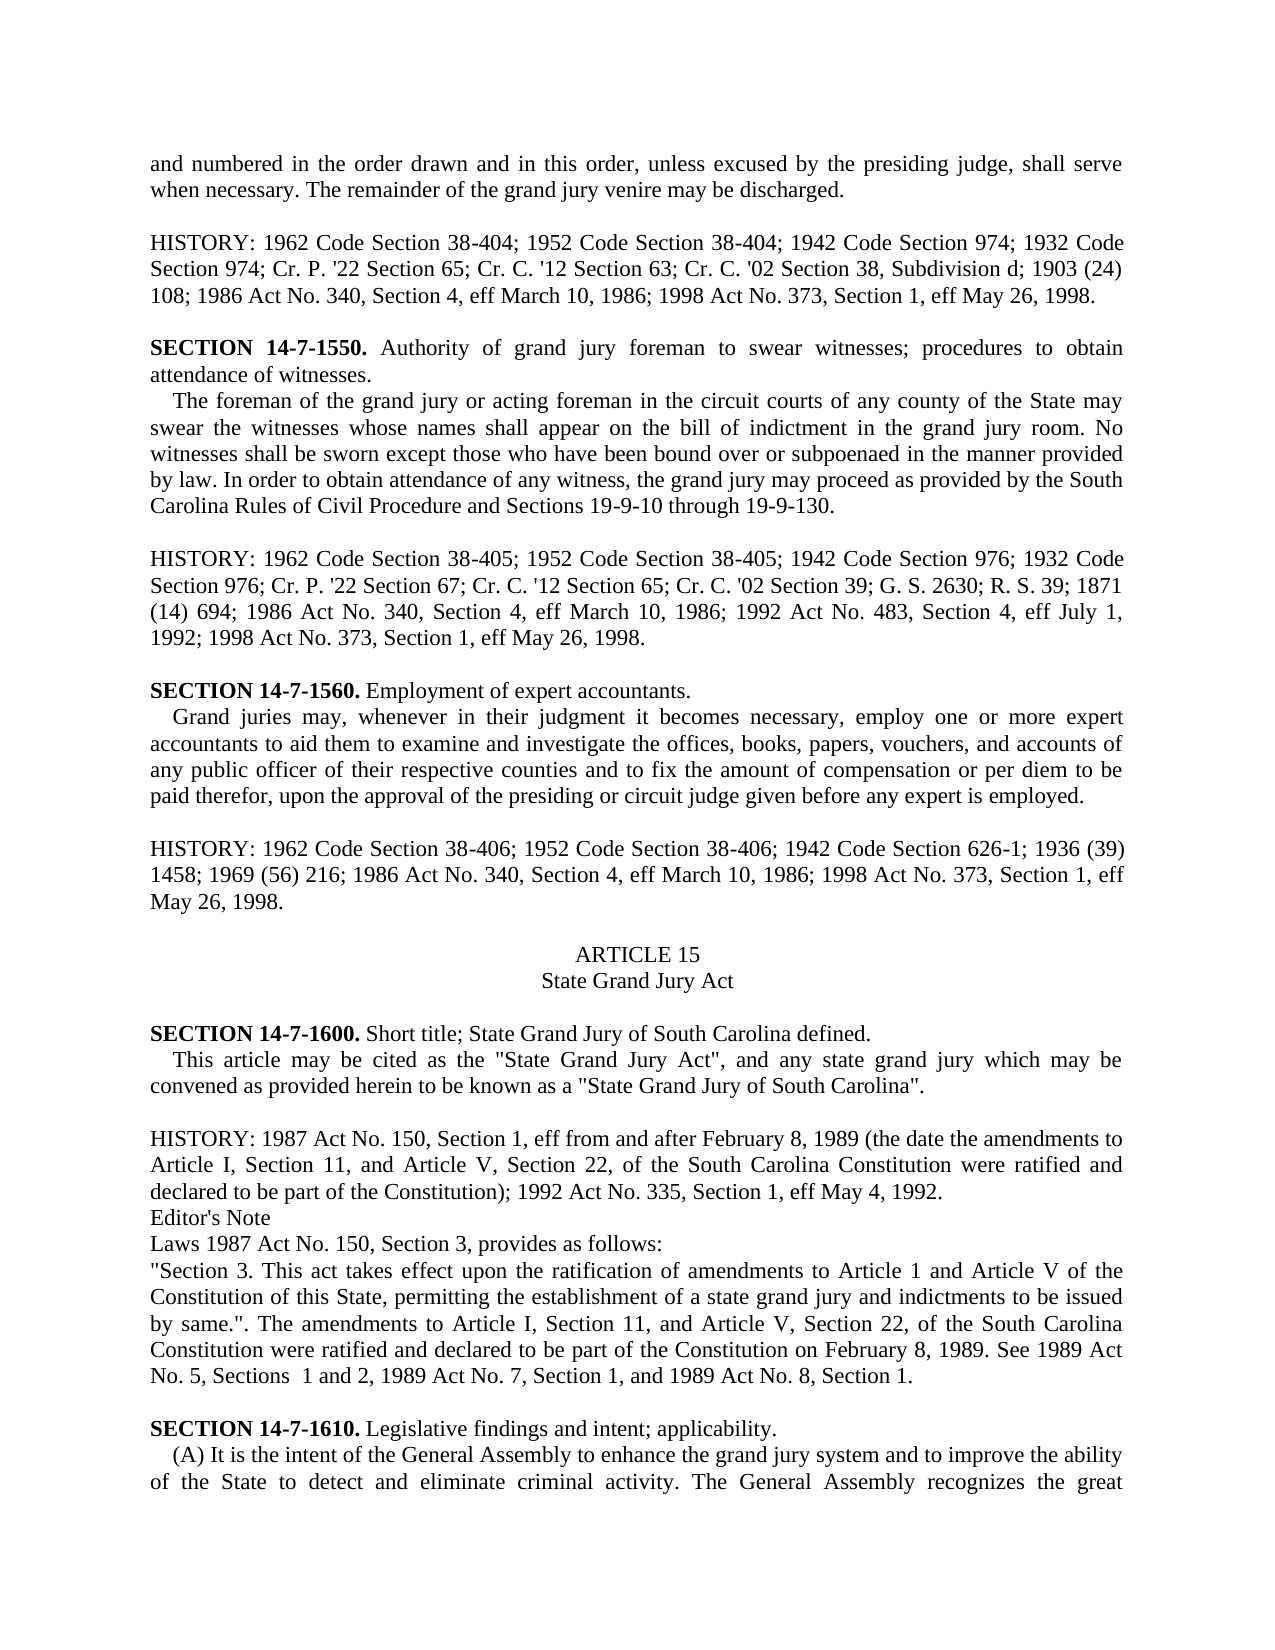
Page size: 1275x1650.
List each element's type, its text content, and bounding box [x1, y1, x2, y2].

text HISTORY: 1962 Code Section 38-406; 1952 Code Section 38-406; 1942 Code Section 626-1; 1936 (39) 1458; 1969 (56) 216; 1986 Act No. 340, Section 4, eff March 10, 1986; 1998 Act No. 373, Section 1, eff May 26, 1998. [150, 835, 1125, 914]
text This article may be cited as the "State Grand Jury Act", and any state grand jury which may be convened as provided herein to be known as a "State Grand Jury of South Carolina". [150, 1046, 1125, 1099]
text SECTION 14-7-1550. Authority of grand jury foreman to swear witnesses; procedures to obtain attendance of witnesses. [150, 334, 1125, 387]
text SECTION 14-7-1610. Legislative findings and intent; applicability. [150, 1415, 1125, 1441]
text HISTORY: 1987 Act No. 150, Section 1, eff from and after February 8, 1989 (the date the amendments to Article I, Section 11, and Article V, Section 22, of the South Carolina Constitution were ratified and declared to be part of the Constitution); 1992 Act No. 335, Section 1, eff May 4, 1992. [150, 1125, 1125, 1204]
text Editor's Note [150, 1204, 1125, 1231]
text Grand juries may, whenever in their judgment it becomes necessary, employ one or more expert accountants to aid them to examine and investigate the offices, books, papers, vouchers, and accounts of any public officer of their respective counties and to fix the amount of compensation or per diem to be paid therefor, upon the approval of the presiding or circuit judge given before any expert is employed. [150, 703, 1125, 809]
text SECTION 14-7-1560. Employment of expert accountants. [150, 677, 1125, 703]
text State Grand Jury Act [150, 967, 1125, 993]
text "Section 3. This act takes effect upon the ratification of amendments to Article 1 and Article V of the Constitution of this State, permitting the establishment of a state grand jury and indictments to be issued by same.". The amendments to Article I, Section 11, and Article V, Section 22, of the South Carolina Constitution were ratified and declared to be part of the Constitution on February 8, 1989. See 1989 Act No. 5, Sections 1 and 2, 1989 Act No. 7, Section 1, and 1989 Act No. 8, Section 1. [150, 1257, 1125, 1389]
text The foreman of the grand jury or acting foreman in the circuit courts of any county of the State may swear the witnesses whose names shall appear on the bill of indictment in the grand jury room. No witnesses shall be sworn except those who have been bound over or subpoenaed in the manner provided by law. In order to obtain attendance of any witness, the grand jury may proceed as provided by the South Carolina Rules of Civil Procedure and Sections 19-9-10 through 19-9-130. [150, 387, 1125, 519]
text ARTICLE 15 [150, 941, 1125, 967]
text Laws 1987 Act No. 150, Section 3, provides as follows: [150, 1231, 1125, 1257]
text SECTION 14-7-1600. Short title; State Grand Jury of South Carolina defined. [150, 1020, 1125, 1046]
text HISTORY: 1962 Code Section 38-404; 1952 Code Section 38-404; 1942 Code Section 974; 1932 Code Section 974; Cr. P. '22 Section 65; Cr. C. '12 Section 63; Cr. C. '02 Section 38, Subdivision d; 1903 (24) 108; 1986 Act No. 340, Section 4, eff March 10, 1986; 1998 Act No. 373, Section 1, eff May 26, 1998. [150, 229, 1125, 308]
text HISTORY: 1962 Code Section 38-405; 1952 Code Section 38-405; 1942 Code Section 976; 1932 Code Section 976; Cr. P. '22 Section 67; Cr. C. '12 Section 65; Cr. C. '02 Section 39; G. S. 2630; R. S. 39; 1871 (14) 694; 1986 Act No. 340, Section 4, eff March 10, 1986; 1992 Act No. 483, Section 4, eff July 1, 1992; 1998 Act No. 373, Section 1, eff May 26, 1998. [150, 545, 1125, 651]
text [150, 150, 1125, 203]
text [150, 1441, 1125, 1494]
